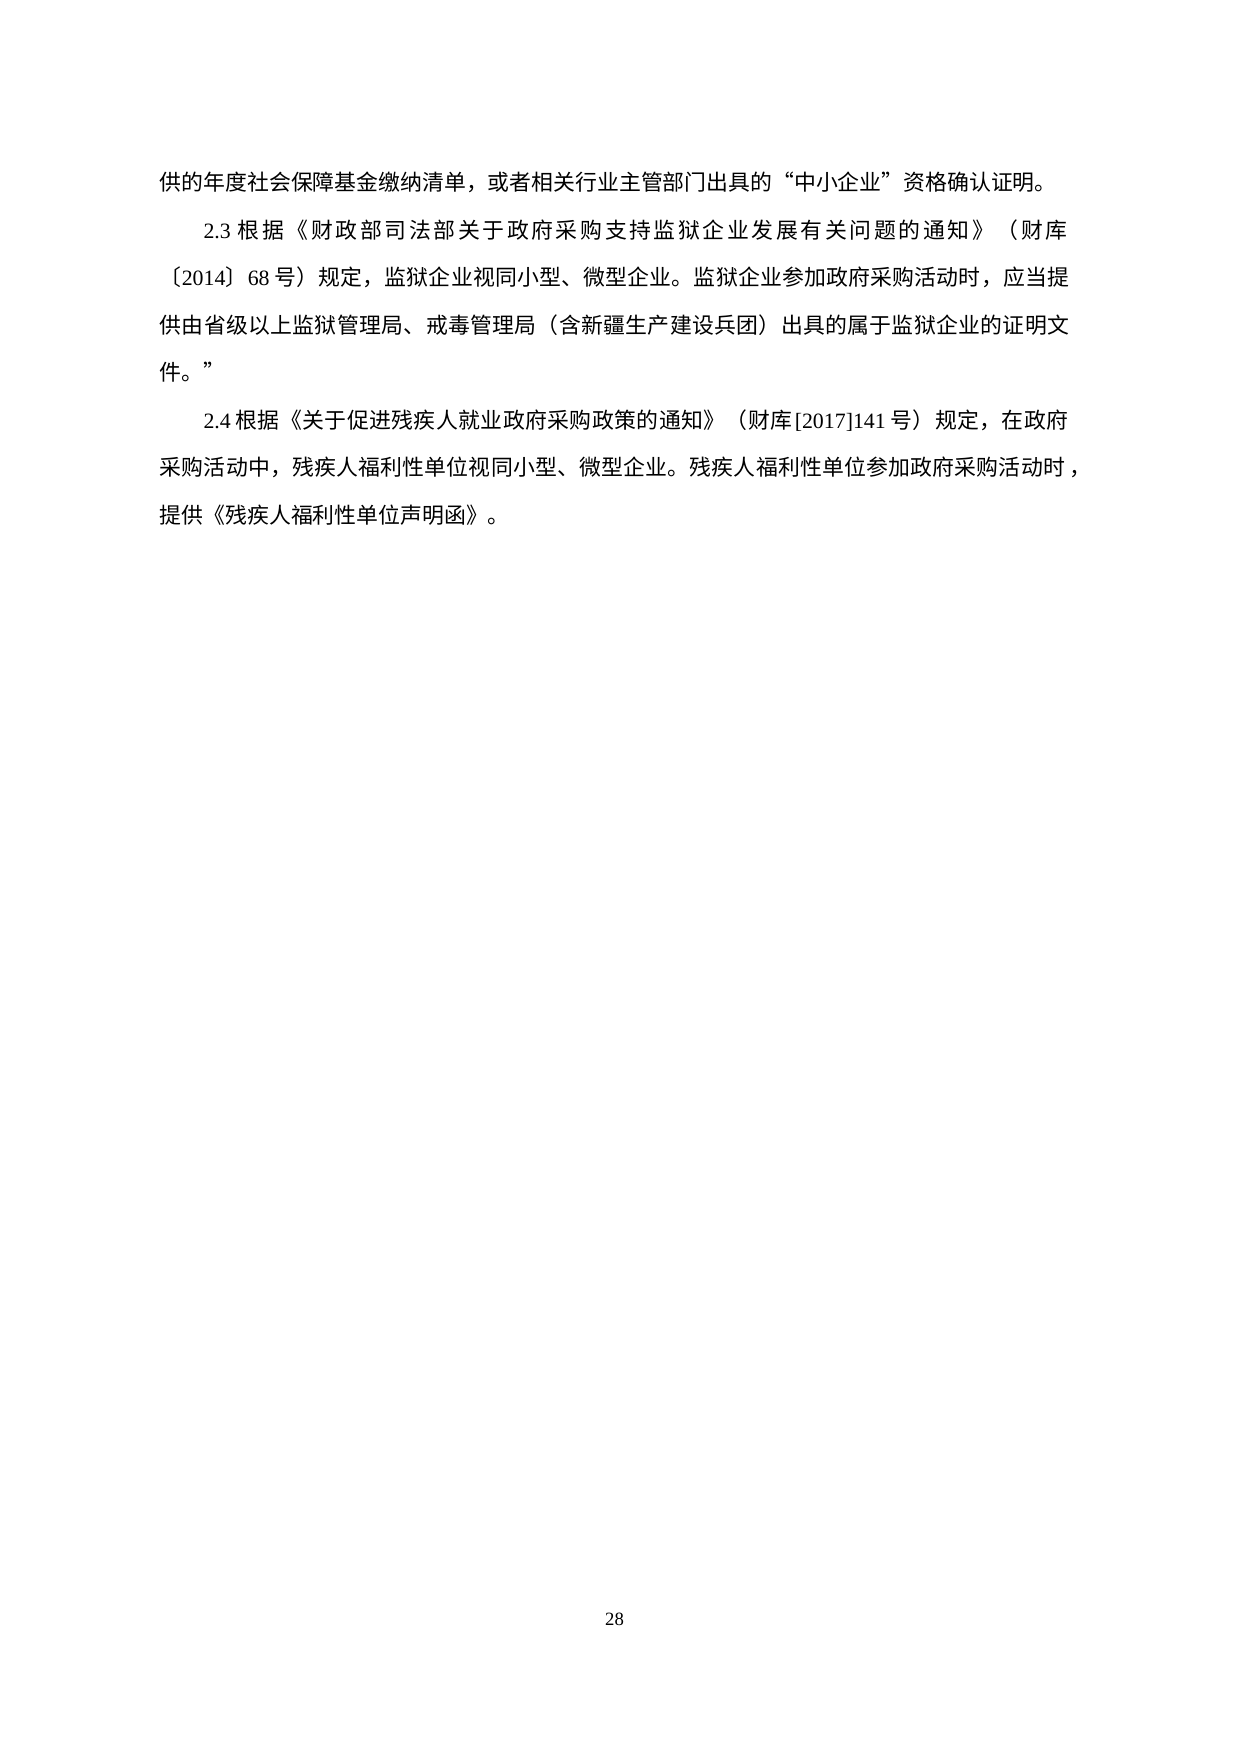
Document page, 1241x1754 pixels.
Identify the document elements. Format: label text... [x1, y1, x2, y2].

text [159, 165, 1069, 197]
text 2.4根据《关于促进残疾人就业政府采购政策的通知》（财库[2017]141号）规定，在政府采购活动中，残疾人福利性单位视同小型、微型企业。残疾人福利性单位参加政府采购活动时，提供《残疾人福利性单位声明函》。 [159, 403, 1069, 529]
text 2.3根据《财政部司法部关于政府采购支持监狱企业发展有关问题的通知》（财库〔2014〕68号）规定，监狱企业视同小型、微型企业。监狱企业参加政府采购活动时，应当提供由省级以上监狱管理局、戒毒管理局（含新疆生产建设兵团）出具的属于监狱企业的证明文件。” [159, 213, 1069, 387]
